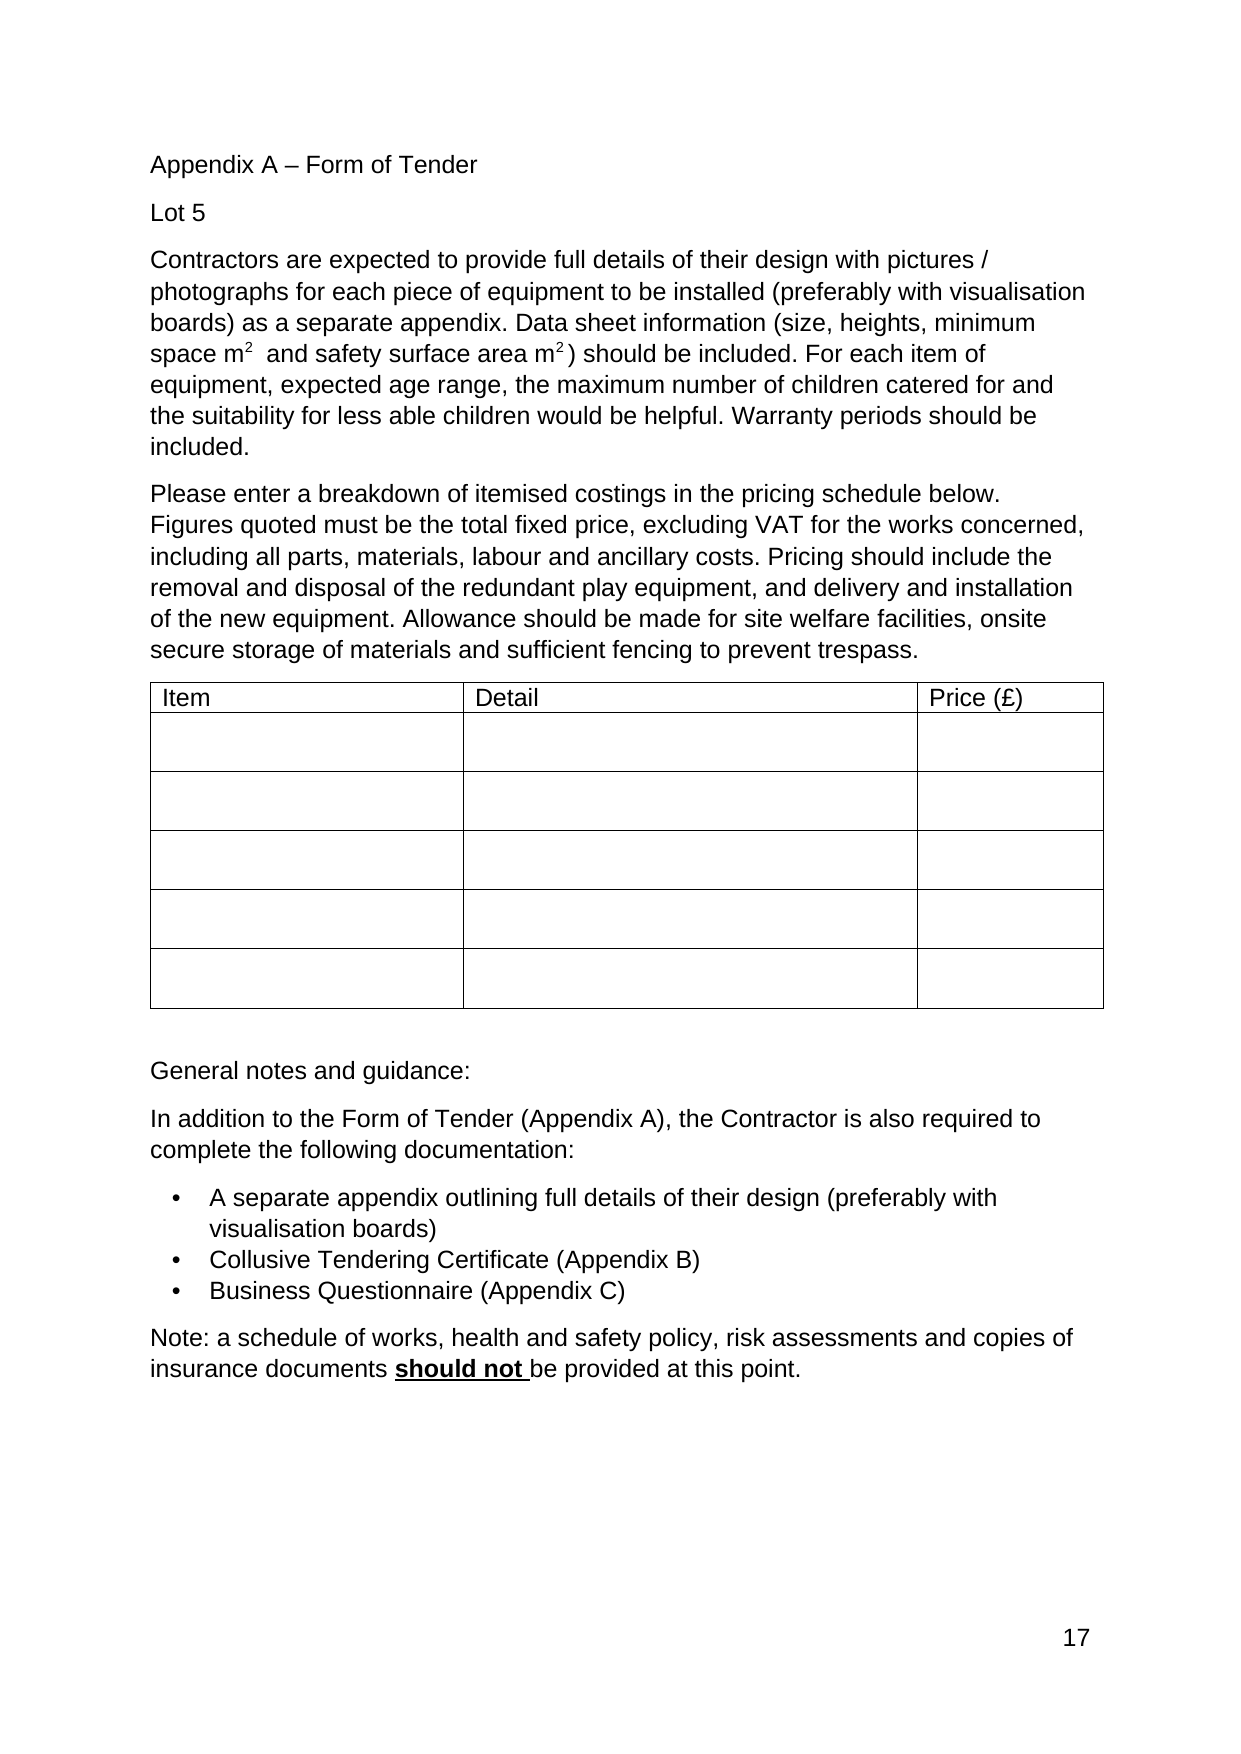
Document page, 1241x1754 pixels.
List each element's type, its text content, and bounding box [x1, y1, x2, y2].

list Business Questionnaire (Appendix C) [172, 1276, 1090, 1304]
table_cell [151, 949, 463, 1007]
table_cell [151, 831, 463, 889]
table_cell [918, 949, 1103, 1007]
text Lot 5 [150, 198, 1090, 226]
text Appendix A – Form of Tender [150, 150, 1090, 179]
table_cell [918, 772, 1103, 830]
table_header Detail [464, 683, 917, 712]
table_header Price (£) [918, 683, 1103, 712]
table_cell [464, 713, 917, 771]
table_header Item [151, 683, 463, 712]
table_cell [464, 831, 917, 889]
table_cell [918, 831, 1103, 889]
text Contractors are expected to provide full details of their design with pictures / photographs for each piece of equipment to be installed (preferably with visualisation boards) as a separate appendix. Data sheet information (size, heights, minimum space m2 and safety surface area m2 ) should be included. For each item of equipment, expected age range, the maximum number of children catered for and the suitability for less able children would be helpful. Warranty periods should be included. [150, 245, 1090, 460]
table_cell [151, 772, 463, 830]
text In addition to the Form of Tender (Appendix A), the Contractor is also required to complete the following documentation: [150, 1104, 1090, 1164]
table_cell [918, 713, 1103, 771]
table_cell [464, 772, 917, 830]
table_cell [918, 890, 1103, 948]
list Collusive Tendering Certificate (Appendix B) [172, 1245, 1090, 1273]
text Note: a schedule of works, health and safety policy, risk assessments and copies of insurance documents should not be provided at this point. [150, 1323, 1090, 1383]
list A separate appendix outlining full details of their design (preferably with visualisation boards) [172, 1183, 1090, 1242]
table_cell [464, 890, 917, 948]
text Please enter a breakdown of itemised costings in the pricing schedule below. Figures quoted must be the total fixed price, excluding VAT for the works concerned, including all parts, materials, labour and ancillary costs. Pricing should include the removal and disposal of the redundant play equipment, and delivery and installation of the new equipment. Allowance should be made for site welfare facilities, onsite secure storage of materials and sufficient fencing to prevent trespass. [150, 479, 1090, 663]
table_cell [151, 713, 463, 771]
text General notes and guidance: [150, 1056, 1090, 1085]
table_cell [464, 949, 917, 1007]
table_cell [151, 890, 463, 948]
